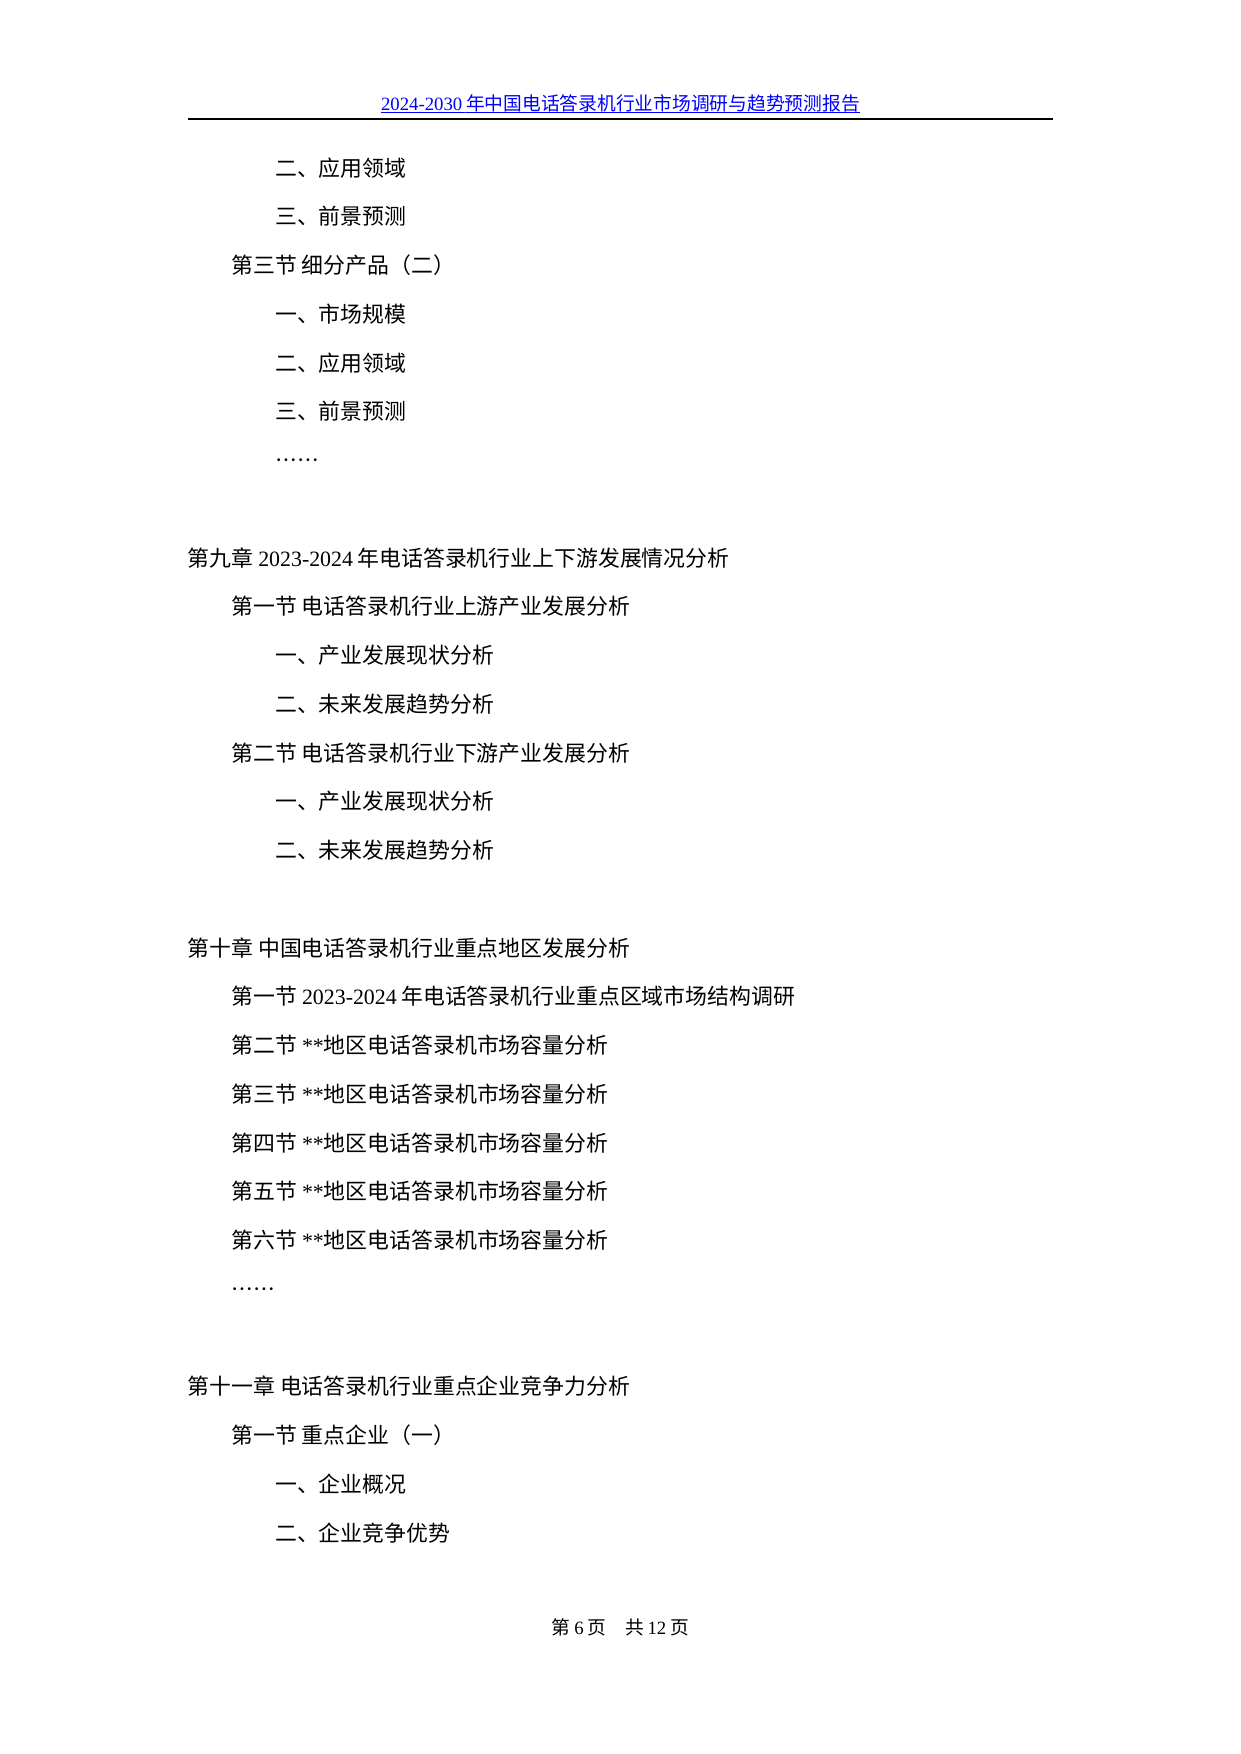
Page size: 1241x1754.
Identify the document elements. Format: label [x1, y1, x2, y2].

text [187, 150, 1053, 1548]
